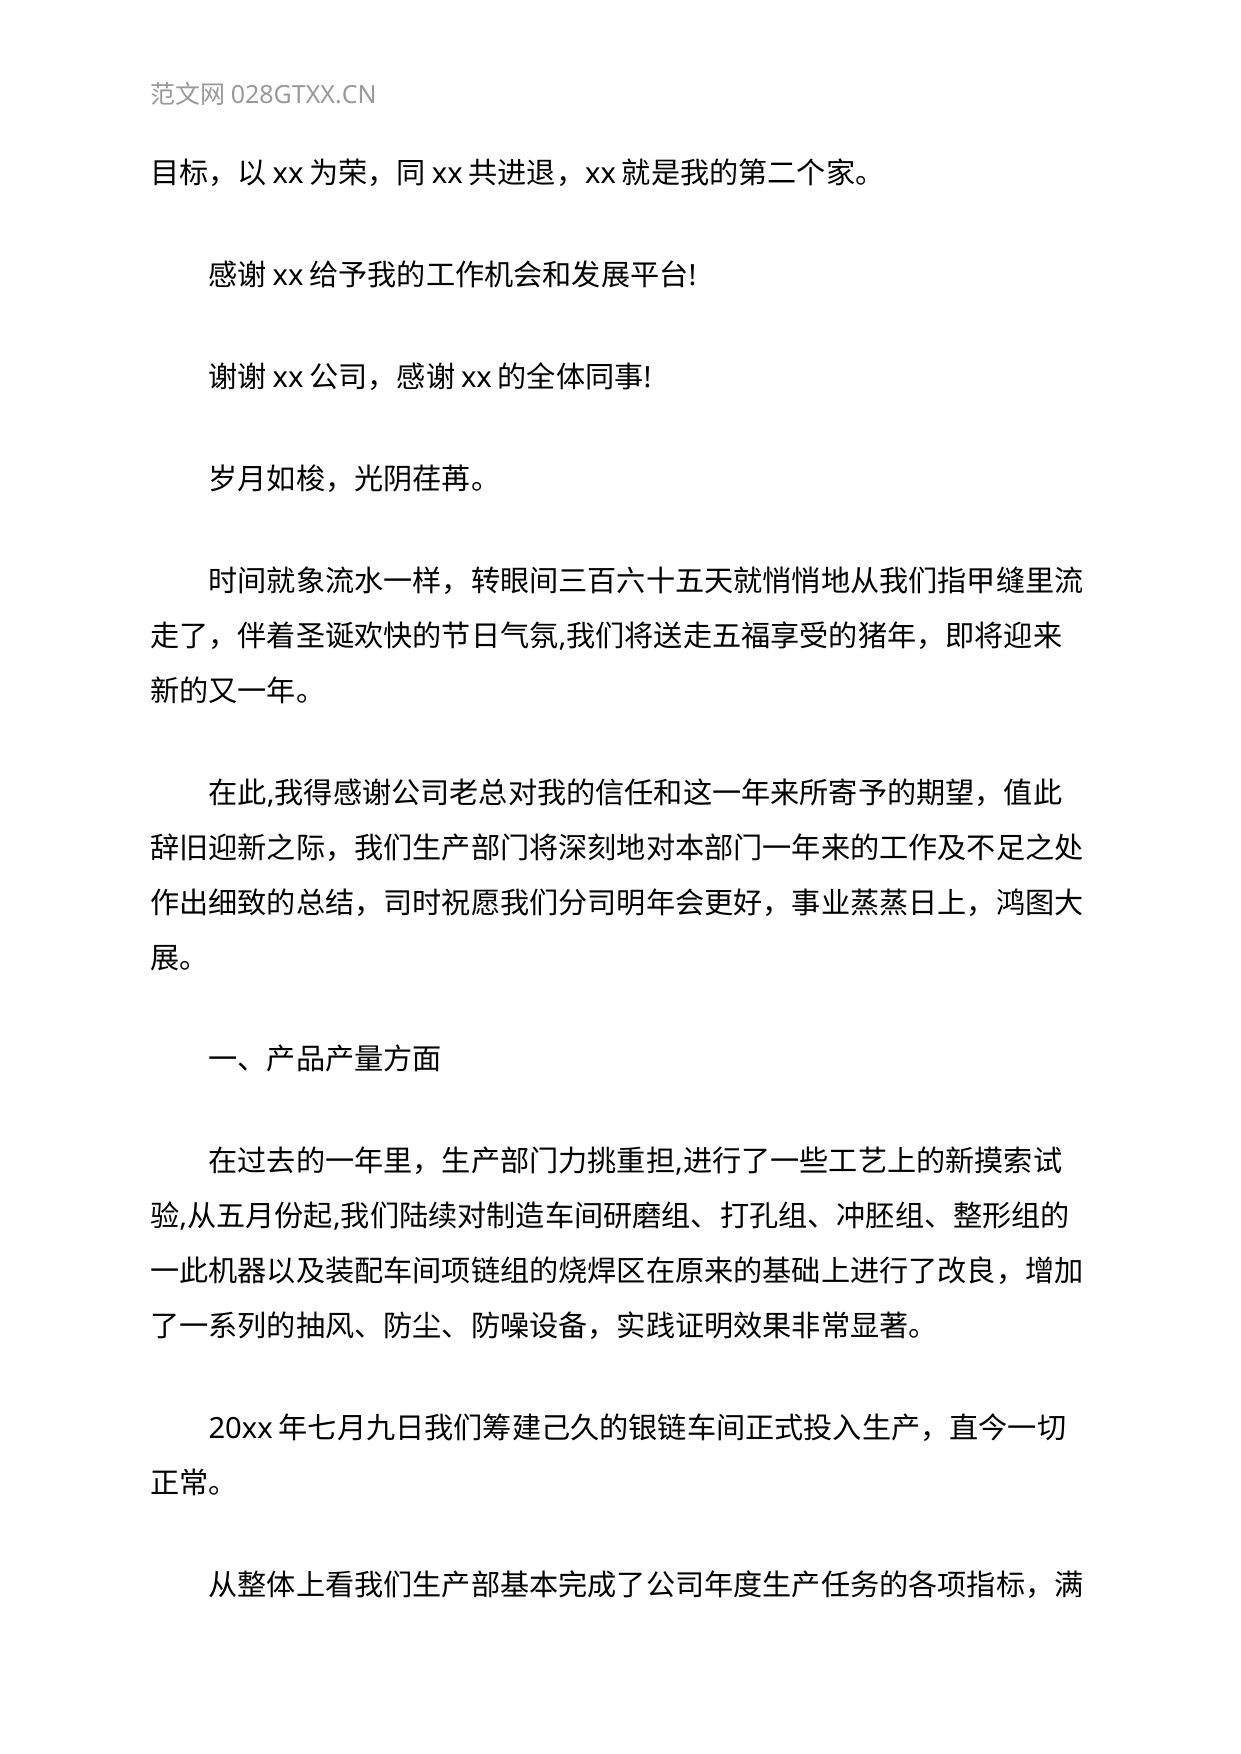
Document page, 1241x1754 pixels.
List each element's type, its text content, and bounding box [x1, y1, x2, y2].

text 20xx年七月九日我们筹建己久的银链车间正式投入生产，直今一切正常。 [150, 1404, 1090, 1502]
text 在此,我得感谢公司老总对我的信任和这一年来所寄予的期望，值此辞旧迎新之际，我们生产部门将深刻地对本部门一年来的工作及不足之处作出细致的总结，司时祝愿我们分司明年会更好，事业蒸蒸日上，鸿图大展。 [150, 769, 1090, 976]
text 时间就象流水一样，转眼间三百六十五天就悄悄地从我们指甲缝里流走了，伴着圣诞欢快的节日气氛,我们将送走五福享受的猪年，即将迎来新的又一年。 [150, 558, 1090, 710]
text 感谢xx给予我的工作机会和发展平台! [150, 252, 1090, 294]
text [150, 1561, 1090, 1603]
text 一、产品产量方面 [150, 1036, 1090, 1078]
text 岁月如梭，光阴荏苒。 [150, 456, 1090, 498]
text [150, 150, 1090, 192]
text 在过去的一年里，生产部门力挑重担,进行了一些工艺上的新摸索试验,从五月份起,我们陆续对制造车间研磨组、打孔组、冲胚组、整形组的一此机器以及装配车间项链组的烧焊区在原来的基础上进行了改良，增加了一系列的抽风、防尘、防噪设备，实践证明效果非常显著。 [150, 1138, 1090, 1345]
text 谢谢xx公司，感谢xx的全体同事! [150, 354, 1090, 396]
